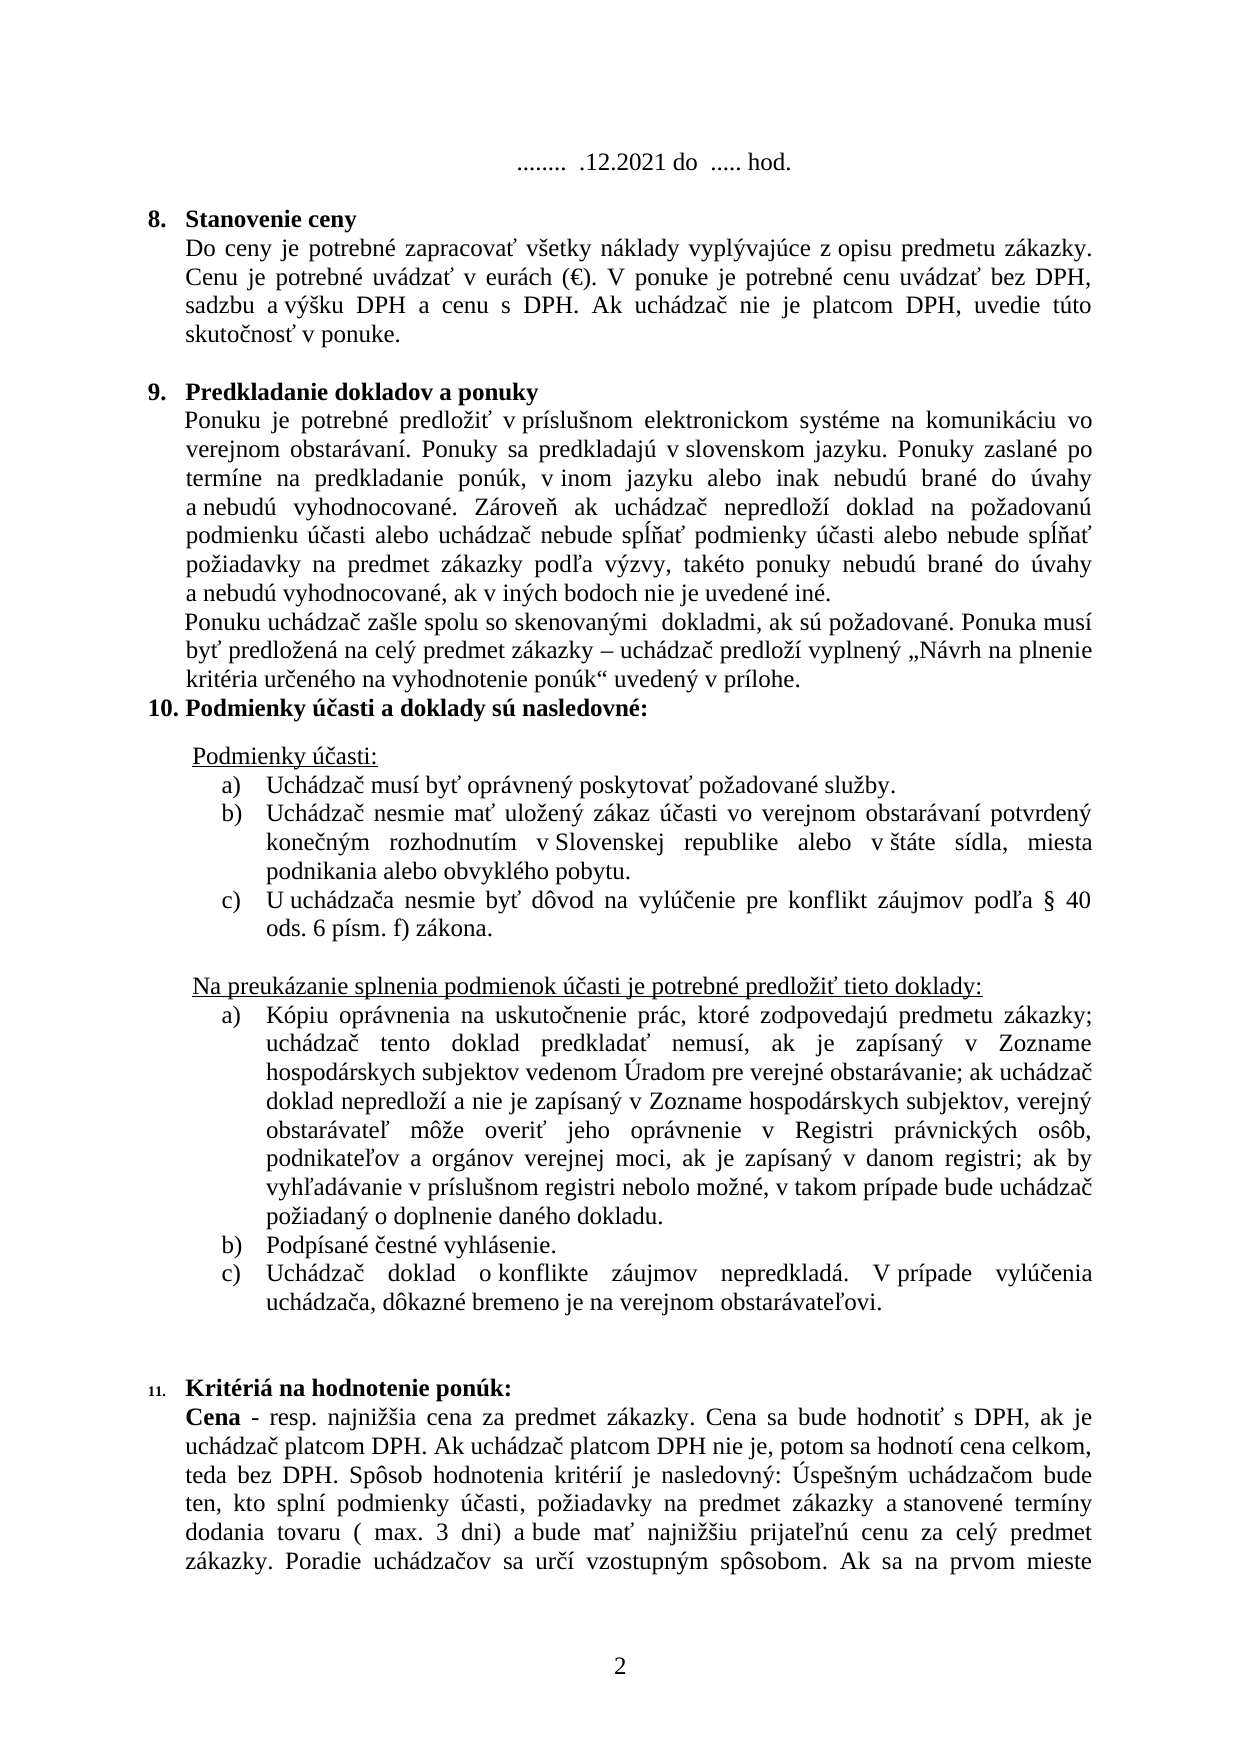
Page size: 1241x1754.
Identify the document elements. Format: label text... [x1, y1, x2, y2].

list Ponuku je potrebné predložiť v príslušnom elektronickom systéme na komunikáciu vo verejnom obstarávaní. Ponuky sa predkladajú v slovenskom jazyku. Ponuky zaslané po termíne na predkladanie ponúk, v inom jazyku alebo inak nebudú brané do úvahy a nebudú vyhodnocované. Zároveň ak uchádzač nepredloží doklad na požadovanú podmienku účasti alebo uchádzač nebude spĺňať podmienky účasti alebo nebude spĺňať požiadavky na predmet zákazky podľa výzvy, takéto ponuky nebudú brané do úvahy a nebudú vyhodnocované, ak v iných bodoch nie je uvedené iné. [184, 406, 1093, 607]
list Stanovenie ceny [148, 204, 1093, 233]
list Ponuku uchádzač zašle spolu so skenovanými dokladmi, ak sú požadované. Ponuka musí byť predložená na celý predmet zákazky – uchádzač predloží vyplnený „Návrh na plnenie kritéria určeného na vyhodnotenie ponúk“ uvedený v prílohe. [184, 607, 1093, 693]
list Uchádzač doklad o konflikte záujmov nepredkladá. V prípade vylúčenia uchádzača, dôkazné bremeno je na verejnom obstarávateľovi. [221, 1258, 1093, 1316]
list Podpísané čestné vyhlásenie. [221, 1230, 1093, 1258]
list Kritériá na hodnotenie ponúk: [148, 1373, 1093, 1402]
list Na preukázanie splnenia podmienok účasti je potrebné predložiť tieto doklady: [148, 971, 1093, 1000]
list U uchádzača nesmie byť dôvod na vylúčenie pre konflikt záujmov podľa § 40 ods. 6 písm. f) zákona. [221, 885, 1093, 942]
list Podmienky účasti: [148, 741, 1093, 770]
list Uchádzač nesmie mať uložený zákaz účasti vo verejnom obstarávaní potvrdený konečným rozhodnutím v Slovenskej republike alebo v štáte sídla, miesta podnikania alebo obvyklého pobytu. [221, 798, 1093, 885]
list Uchádzač musí byť oprávnený poskytovať požadované služby. [221, 770, 1093, 798]
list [185, 1402, 1093, 1575]
list Kópiu oprávnenia na uskutočnenie prác, ktoré zodpovedajú predmetu zákazky; uchádzač tento doklad predkladať nemusí, ak je zapísaný v Zozname hospodárskych subjektov vedenom Úradom pre verejné obstarávanie; ak uchádzač doklad nepredloží a nie je zapísaný v Zozname hospodárskych subjektov, verejný obstarávateľ môže overiť jeho oprávnenie v Registri právnických osôb, podnikateľov a orgánov verejnej moci, ak je zapísaný v danom registri; ak by vyhľadávanie v príslušnom registri nebolo možné, v takom prípade bude uchádzač požiadaný o doplnenie daného dokladu. [221, 1000, 1093, 1230]
list Predkladanie dokladov a ponuky [148, 377, 1093, 406]
list Do ceny je potrebné zapracovať všetky náklady vyplývajúce z opisu predmetu zákazky. Cenu je potrebné uvádzať v eurách (€). V ponuke je potrebné cenu uvádzať bez DPH, sadzbu a výšku DPH a cenu s DPH. Ak uchádzač nie je platcom DPH, uvedie túto skutočnosť v ponuke. [185, 233, 1093, 348]
list ........ .12.2021 do ..... hod. [185, 147, 1093, 176]
list Podmienky účasti a doklady sú nasledovné: [148, 693, 1093, 722]
